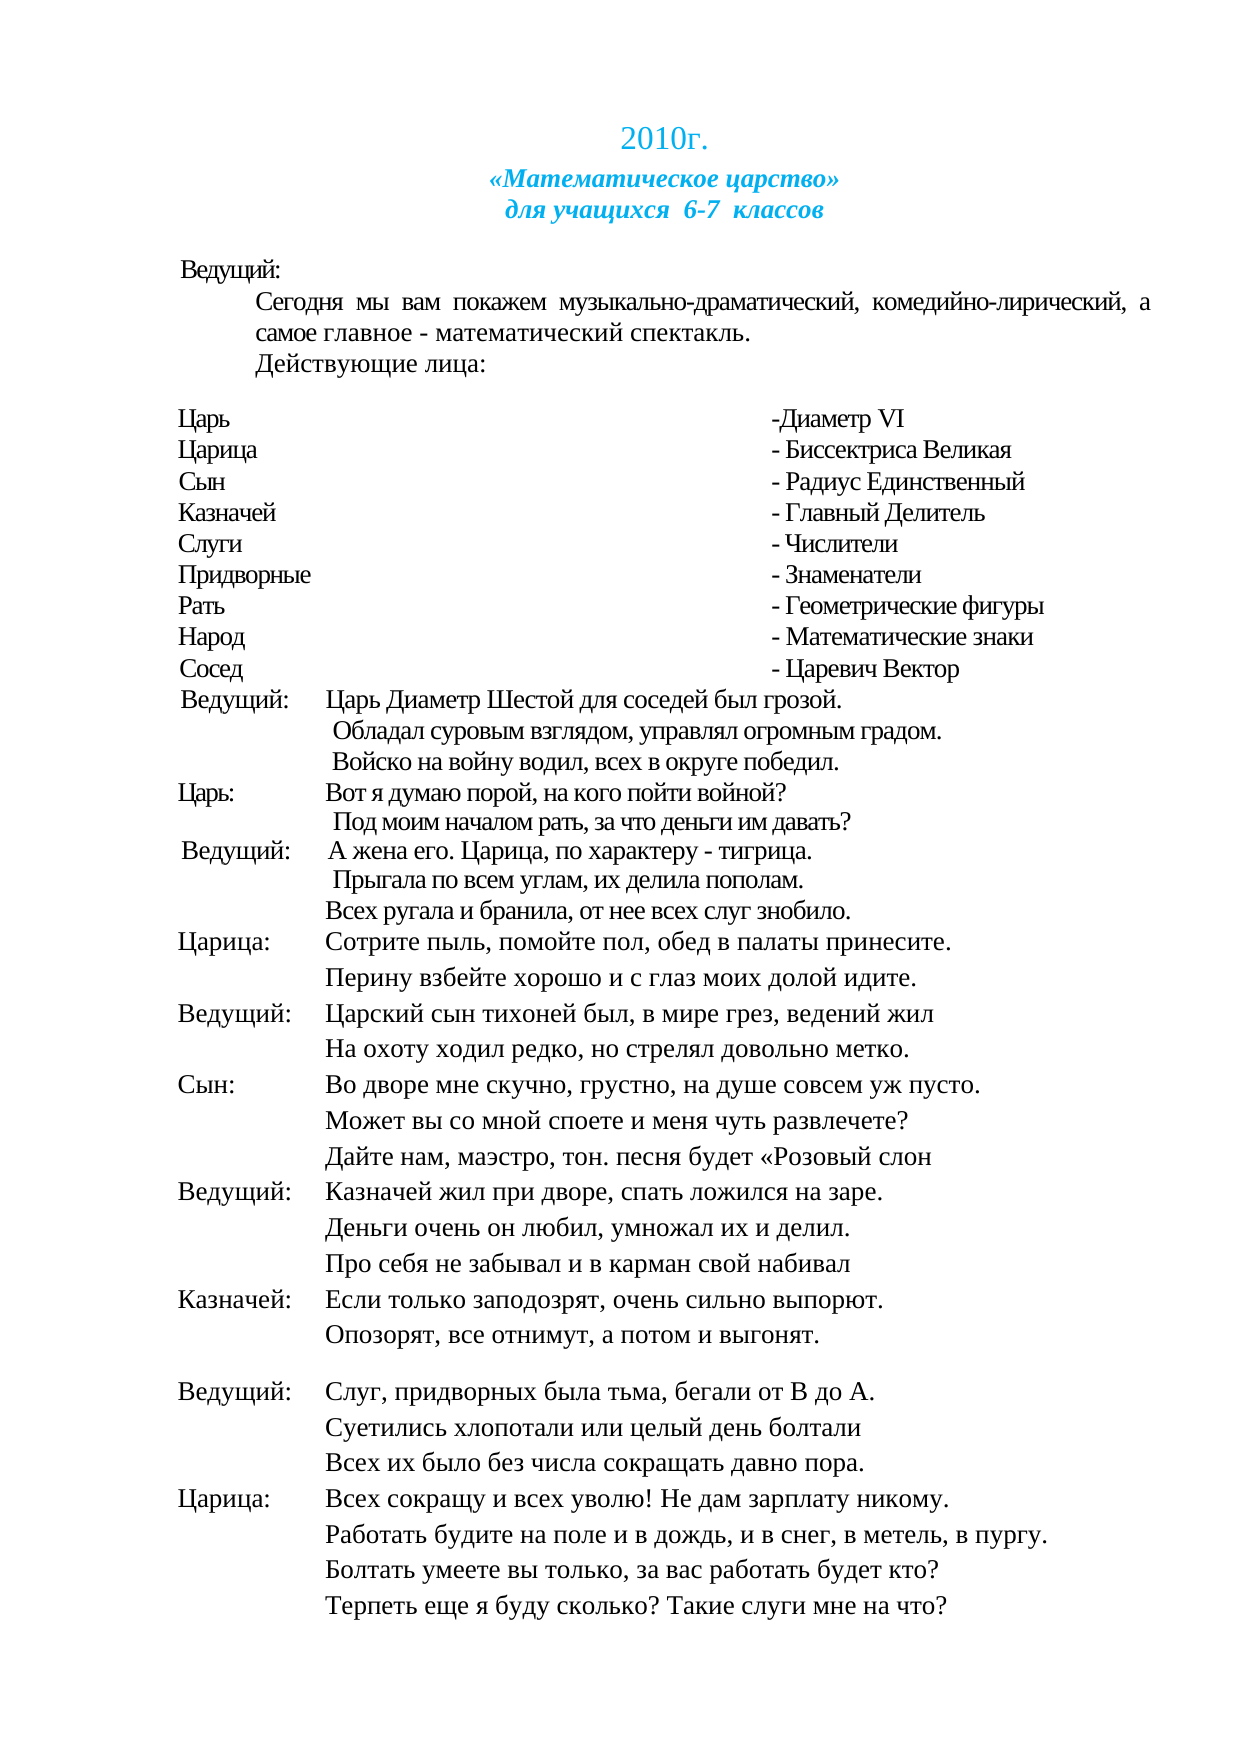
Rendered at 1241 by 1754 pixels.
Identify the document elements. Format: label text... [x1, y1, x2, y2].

text Всех ругала и бранила, от нее всех слуг знобило. [251, 894, 1152, 925]
text для учащихся 6-7 классов [177, 193, 1152, 224]
text Царь: Вот я думаю порой, на кого пойти войной? [177, 776, 1152, 807]
text Сын - Радиус Единственный [178, 465, 1152, 496]
text Царица - Биссектриса Великая [177, 434, 1152, 465]
text Ведущий: [180, 253, 1152, 284]
text «Математическое царство» [177, 162, 1152, 193]
text Казначей - Главный Делитель [178, 496, 1152, 527]
text Под моим началом рать, за что деньги им давать? Ведущий: А жена его. Царица, по характеру - тигрица. [181, 807, 852, 865]
text Прыгала по всем углам, их делила пополам. [332, 865, 1152, 894]
text Рать - Геометрические фигуры [178, 589, 1152, 621]
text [177, 1375, 1152, 1621]
text Царица: Сотрите пыль, помойте пол, обед в палаты принесите. Перину взбейте хорошо и с глаз моих долой идите. Ведущий: Царский сын тихоней был, в мире грез, ведений жил На охоту ходил редко, но стрелял довольно метко. Сын: Во дворе мне скучно, грустно, на душе совсем уж пусто. Может вы со мной споете и меня чуть развлечете? Дайте нам, маэстро, тон. песня будет «Розовый слон Ведущий: Казначей жил при дворе, спать ложился на заре. Деньги очень он любил, умножал их и делил. Про себя не забывал и в карман свой набивал Казначей: Если только заподозрят, очень сильно выпорют. Опозорят, все отнимут, а потом и выгонят. [177, 925, 1152, 1349]
text Обладал суровым взглядом, управлял огромным градом. [332, 714, 1152, 745]
text Народ - Математические знаки [178, 621, 1152, 652]
text Сосед - Царевич Вектор [179, 652, 1152, 683]
text Царь -Диаметр VI [177, 402, 1152, 434]
text Слуги - Числители [178, 527, 1152, 558]
text Придворные - Знаменатели [178, 558, 1152, 589]
text 2010г. [177, 118, 1152, 156]
text Войско на войну водил, всех в округе победил. [332, 745, 1152, 776]
text Ведущий: Царь Диаметр Шестой для соседей был грозой. [180, 683, 1152, 714]
text Сегодня мы вам покажем музыкально-драматический, комедийно-лирический, а самое главное - математический спектакль. [255, 284, 1152, 347]
text Действующие лица: [255, 347, 1152, 378]
